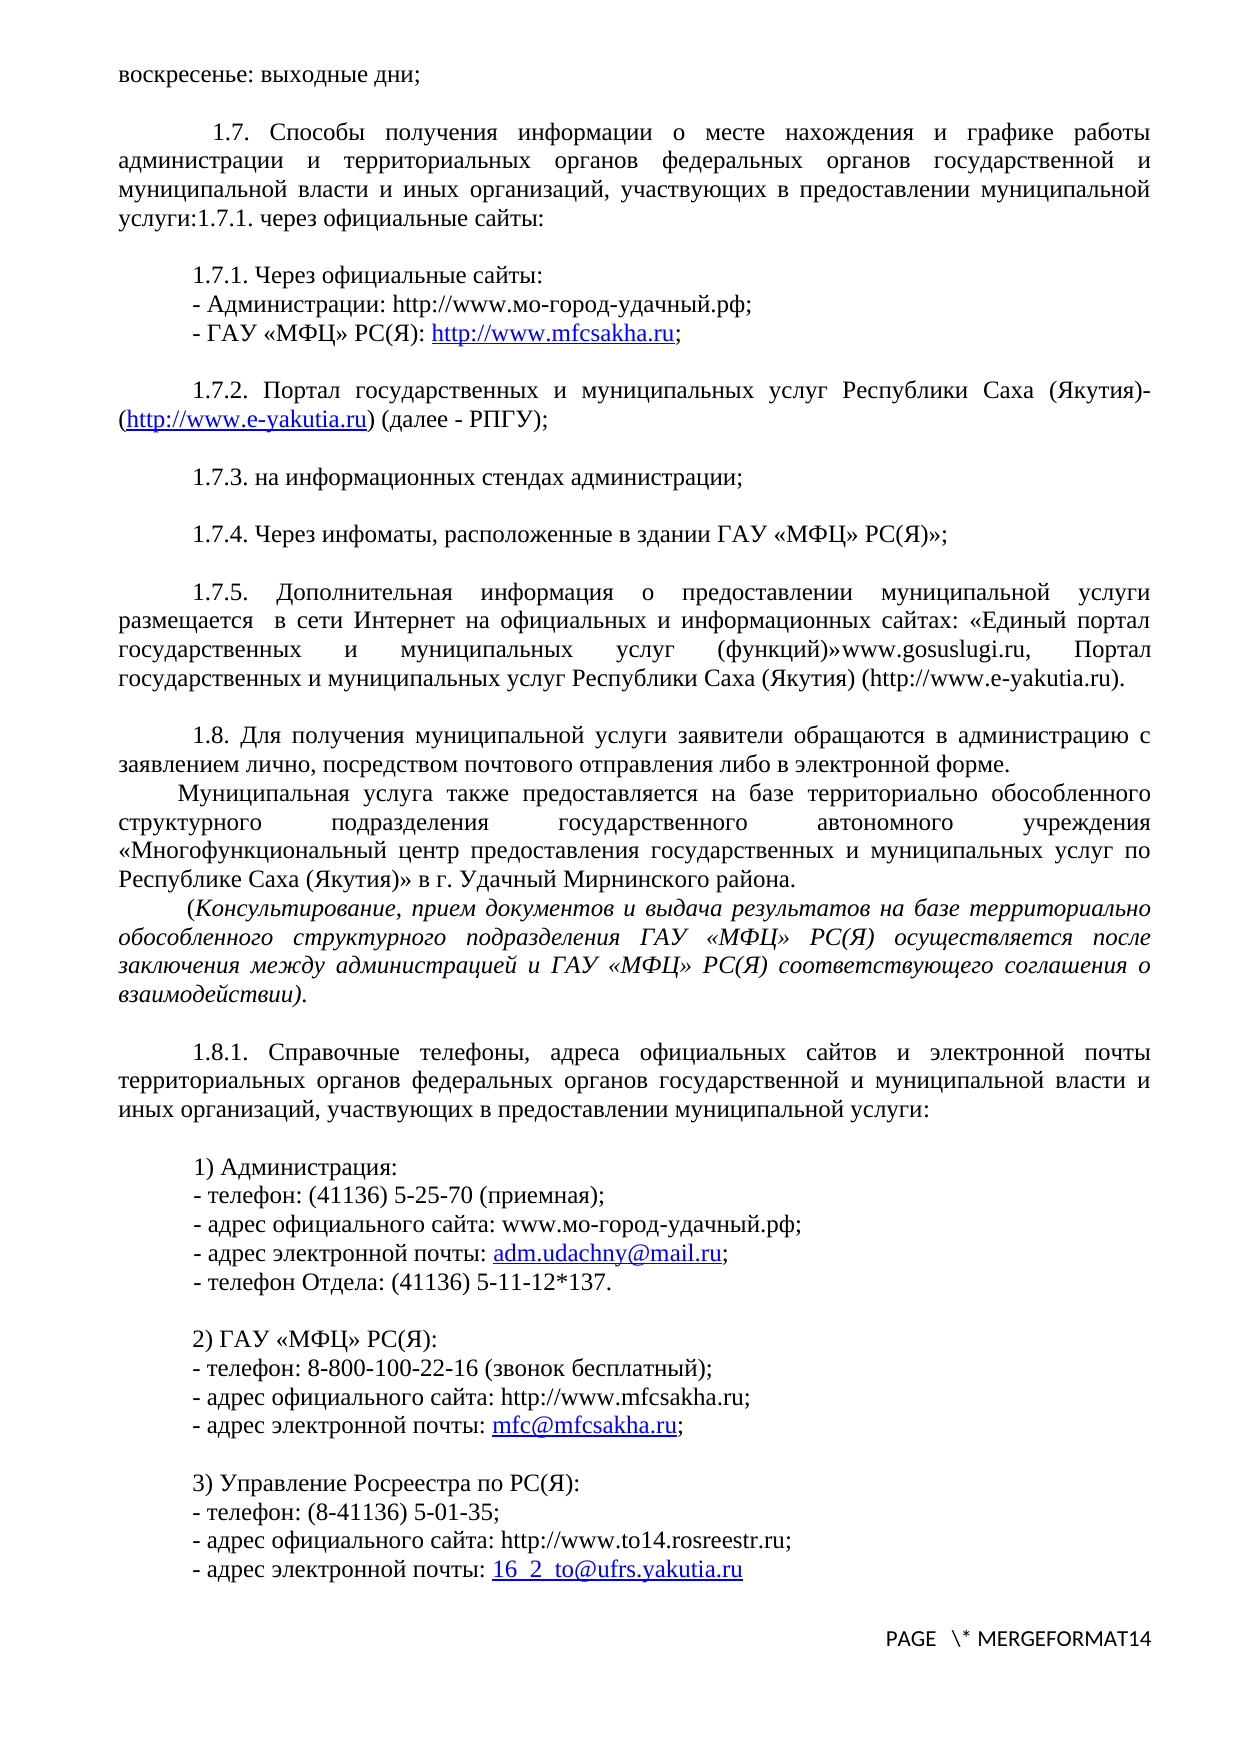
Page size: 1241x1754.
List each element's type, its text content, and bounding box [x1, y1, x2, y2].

text 1.8.1. Справочные телефоны, адреса официальных сайтов и электронной почты территориальных органов федеральных органов государственной и муниципальной власти и иных организаций, участвующих в предоставлении муниципальной услуги: [118, 1037, 1152, 1123]
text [118, 59, 1152, 88]
text 1.7.2. Портал государственных и муниципальных услуг Республики Саха (Якутия)- (http://www.e-yakutia.ru) (далее - РПГУ); [118, 375, 1152, 433]
text 1.7.3. на информационных стендах администрации; [118, 462, 1152, 490]
text - адрес электронной почты: mfc@mfcsakha.ru; [118, 1410, 1152, 1439]
text 3) Управление Росреестра по РС(Я): [118, 1468, 1152, 1497]
text - телефон: 8-800-100-22-16 (звонок бесплатный); [118, 1353, 1152, 1382]
text 1.7.4. Через инфоматы, расположенные в здании ГАУ «МФЦ» РС(Я)»; [118, 519, 1152, 548]
text - телефон Отдела: (41136) 5-11-12*137. [118, 1267, 1152, 1295]
text (Консультирование, прием документов и выдача результатов на базе территориально обособленного структурного подразделения ГАУ «МФЦ» РС(Я) осуществляется после заключения между администрацией и ГАУ «МФЦ» РС(Я) соответствующего соглашения о взаимодействии). [118, 893, 1152, 1008]
text 1) Администрация: [118, 1152, 1152, 1180]
text - Администрации: http://www.мо-город-удачный.рф; [118, 289, 1152, 318]
text 2) ГАУ «МФЦ» РС(Я): [118, 1324, 1152, 1353]
text - ГАУ «МФЦ» РС(Я): http://www.mfcsakha.ru; [118, 318, 1152, 347]
text - телефон: (8-41136) 5-01-35; [118, 1497, 1152, 1525]
text 1.7. Способы получения информации о месте нахождения и графике работы администрации и территориальных органов федеральных органов государственной и муниципальной власти и иных организаций, участвующих в предоставлении муниципальной услуги:1.7.1. через официальные сайты: [118, 117, 1152, 232]
text - телефон: (41136) 5-25-70 (приемная); [118, 1180, 1152, 1209]
text - адрес электронной почты: 16_2_to@ufrs.yakutia.ru [118, 1554, 1152, 1583]
text 1.8. Для получения муниципальной услуги заявители обращаются в администрацию с заявлением лично, посредством почтового отправления либо в электронной форме. [118, 720, 1152, 778]
text - адрес официального сайта: http://www.to14.rosreestr.ru; [118, 1525, 1152, 1554]
text Муниципальная услуга также предоставляется на базе территориально обособленного структурного подразделения государственного автономного учреждения «Многофункциональный центр предоставления государственных и муниципальных услуг по Республике Саха (Якутия)» в г. Удачный Мирнинского района. [118, 778, 1152, 893]
text 1.7.1. Через официальные сайты: [118, 260, 1152, 289]
text - адрес официального сайта: http://www.mfcsakha.ru; [118, 1382, 1152, 1410]
text - адрес электронной почты: adm.udachny@mail.ru; [118, 1238, 1152, 1267]
text 1.7.5. Дополнительная информация о предоставлении муниципальной услуги размещается в сети Интернет на официальных и информационных сайтах: «Единый портал государственных и муниципальных услуг (функций)»www.gosuslugi.ru, Портал государственных и муниципальных услуг Республики Саха (Якутия) (http://www.e-yakutia.ru). [118, 577, 1152, 692]
text - адрес официального сайта: www.мо-город-удачный.рф; [118, 1209, 1152, 1238]
